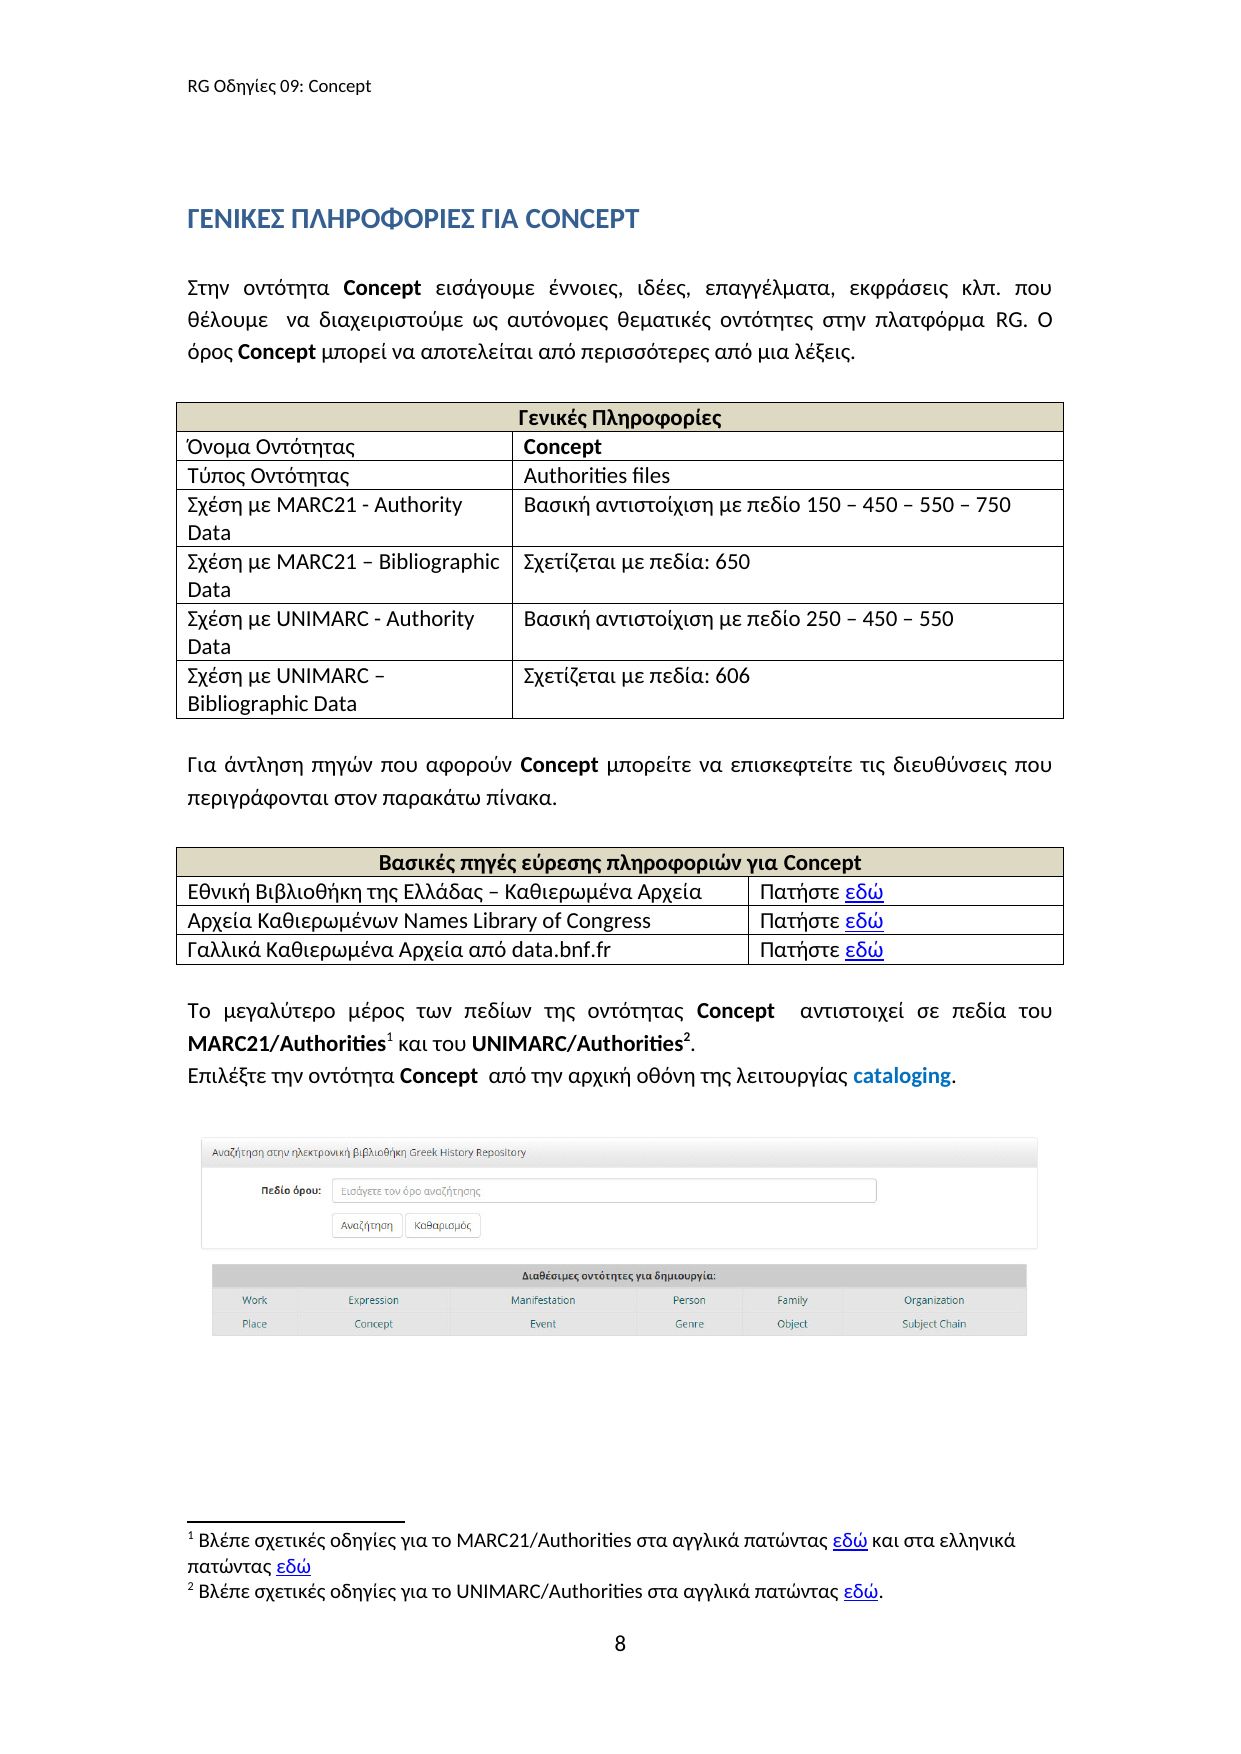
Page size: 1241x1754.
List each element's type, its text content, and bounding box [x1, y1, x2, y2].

table_cell Βασική αντιστοίχιση με πεδίο 150 – 450 – 550 – 750 [513, 490, 1063, 546]
table_cell Πατήστε εδώ [749, 877, 1063, 905]
table_cell Πατήστε εδώ [749, 935, 1063, 963]
table_header Βασικές πηγές εύρεσης πληροφοριών για Concept [177, 848, 1063, 876]
table_cell Concept [513, 432, 1063, 460]
table_cell Σχέση με UNIMARC – Bibliographic Data [177, 661, 512, 717]
table_cell Σχετίζεται με πεδία: 650 [513, 547, 1063, 603]
text Το μεγαλύτερο μέρος των πεδίων της οντότητας Concept αντιστοιχεί σε πεδία του MARC21/Authorities και του UNIMARC/Authorities. [187, 997, 1053, 1057]
table_cell Πατήστε εδώ [749, 906, 1063, 934]
table_cell Σχέση με UNIMARC - Authority Data [177, 604, 512, 660]
picture [187, 1125, 1053, 1350]
table_cell Γαλλικά Καθιερωμένα Αρχεία από data.bnf.fr [177, 935, 748, 963]
text Για άντληση πηγών που αφορούν Concept μπορείτε να επισκεφτείτε τις διευθύνσεις που περιγράφονται στον παρακάτω πίνακα. [187, 751, 1053, 811]
table_cell Εθνική Βιβλιοθήκη της Ελλάδας – Καθιερωμένα Αρχεία [177, 877, 748, 905]
table_cell Σχετίζεται με πεδία: 606 [513, 661, 1063, 717]
table_cell Τύπος Οντότητας [177, 461, 512, 489]
subtitle ΓΕΝΙΚΕΣ ΠΛΗΡΟΦΟΡΙΕΣ ΓΙΑ CONCEPT [187, 200, 1053, 236]
table_cell Σχέση με MARC21 – Bibliographic Data [177, 547, 512, 603]
text Στην οντότητα Concept εισάγουμε έννοιες, ιδέες, επαγγέλματα, εκφράσεις κλπ. που θέλουμε να διαχειριστούμε ως αυτόνομες θεματικές οντότητες στην πλατφόρμα RG. Ο όρος Concept μπορεί να αποτελείται από περισσότερες από μια λέξεις. [187, 273, 1053, 366]
table_cell Authorities files [513, 461, 1063, 489]
table_cell Βασική αντιστοίχιση με πεδίο 250 – 450 – 550 [513, 604, 1063, 660]
table_cell Σχέση με MARC21 - Authority Data [177, 490, 512, 546]
table_cell Όνομα Οντότητας [177, 432, 512, 460]
text Επιλέξτε την οντότητα Concept από την αρχική οθόνη της λειτουργίας cataloging. [187, 1061, 1053, 1121]
table_cell Αρχεία Καθιερωμένων Names Library of Congress [177, 906, 748, 934]
table_header Γενικές Πληροφορίες [177, 403, 1063, 431]
